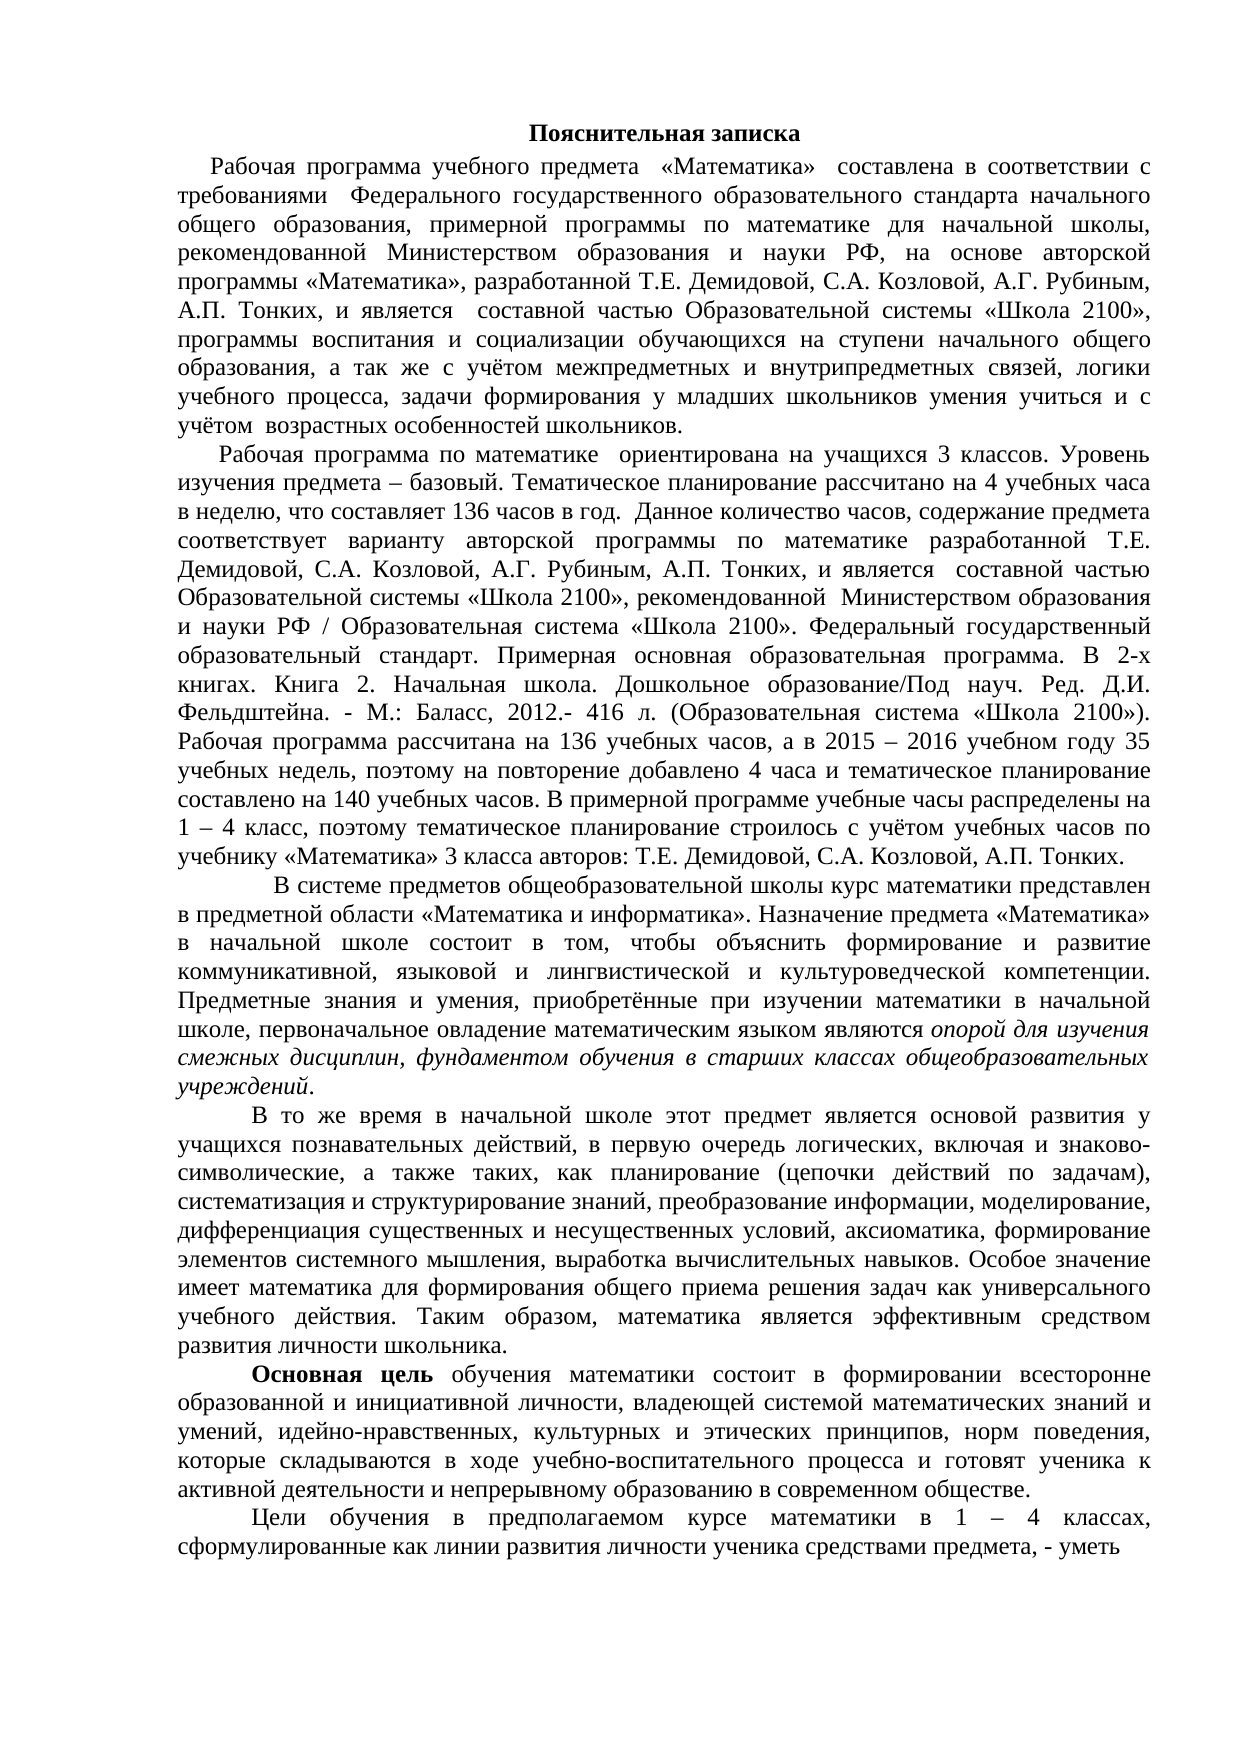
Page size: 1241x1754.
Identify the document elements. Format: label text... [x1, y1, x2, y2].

text В системе предметов общеобразовательной школы курс математики представлен в предметной области «Математика и информатика». Назначение предмета «Математика» в начальной школе состоит в том, чтобы объяснить формирование и развитие коммуникативной, языковой и лингвистической и культуроведческой компетенции. Предметные знания и умения, приобретённые при изучении математики в начальной школе, первоначальное овладение математическим языком являются опорой для изучения смежных дисциплин, фундаментом обучения в старших классах общеобразовательных учреждений. [177, 870, 1152, 1100]
text Рабочая программа учебного предмета «Математика» составлена в соответствии с требованиями Федерального государственного образовательного стандарта начального общего образования, примерной программы по математике для начальной школы, рекомендованной Министерством образования и науки РФ, на основе авторской программы «Математика», разработанной Т.Е. Демидовой, С.А. Козловой, А.Г. Рубиным, А.П. Тонких, и является составной частью Образовательной системы «Школа 2100», программы воспитания и социализации обучающихся на ступени начального общего образования, а так же с учётом межпредметных и внутрипредметных связей, логики учебного процесса, задачи формирования у младших школьников умения учиться и с учётом возрастных особенностей школьников. [177, 151, 1152, 439]
text Основная цель обучения математики состоит в формировании всесторонне образованной и инициативной личности, владеющей системой математических знаний и умений, идейно-нравственных, культурных и этических принципов, норм поведения, которые складываются в ходе учебно-воспитательного процесса и готовят ученика к активной деятельности и непрерывному образованию в современном обществе. [177, 1359, 1152, 1502]
text Рабочая программа по математике ориентирована на учащихся 3 классов. Уровень изучения предмета – базовый. Тематическое планирование рассчитано на 4 учебных часа в неделю, что составляет 136 часов в год. Данное количество часов, содержание предмета соответствует варианту авторской программы по математике разработанной Т.Е. Демидовой, С.А. Козловой, А.Г. Рубиным, А.П. Тонких, и является составной частью Образовательной системы «Школа 2100», рекомендованной Министерством образования и науки РФ / Образовательная система «Школа 2100». Федеральный государственный образовательный стандарт. Примерная основная образовательная программа. В 2-х книгах. Книга 2. Начальная школа. Дошкольное образование/Под науч. Ред. Д.И. Фельдштейна. - М.: Баласс, 2012.- 416 л. (Образовательная система «Школа 2100»). Рабочая программа рассчитана на 136 учебных часов, а в 2015 – 2016 учебном году 35 учебных недель, поэтому на повторение добавлено 4 часа и тематическое планирование составлено на 140 учебных часов. В примерной программе учебные часы распределены на 1 – 4 класс, поэтому тематическое планирование строилось с учётом учебных часов по учебнику «Математика» 3 класса авторов: Т.Е. Демидовой, С.А. Козловой, А.П. Тонких. [177, 439, 1152, 870]
text Цели обучения в предполагаемом курсе математики в 1 – 4 классах, сформулированные как линии развития личности ученика средствами предмета, - уметь [177, 1502, 1152, 1560]
text Пояснительная записка [177, 118, 1152, 147]
text В то же время в начальной школе этот предмет является основой развития у учащихся познавательных действий, в первую очередь логических, включая и знаково-символические, а также таких, как планирование (цепочки действий по задачам), систематизация и структурирование знаний, преобразование информации, моделирование, дифференциация существенных и несущественных условий, аксиоматика, формирование элементов системного мышления, выработка вычислительных навыков. Особое значение имеет математика для формирования общего приема решения задач как универсального учебного действия. Таким образом, математика является эффективным средством развития личности школьника. [177, 1100, 1152, 1359]
